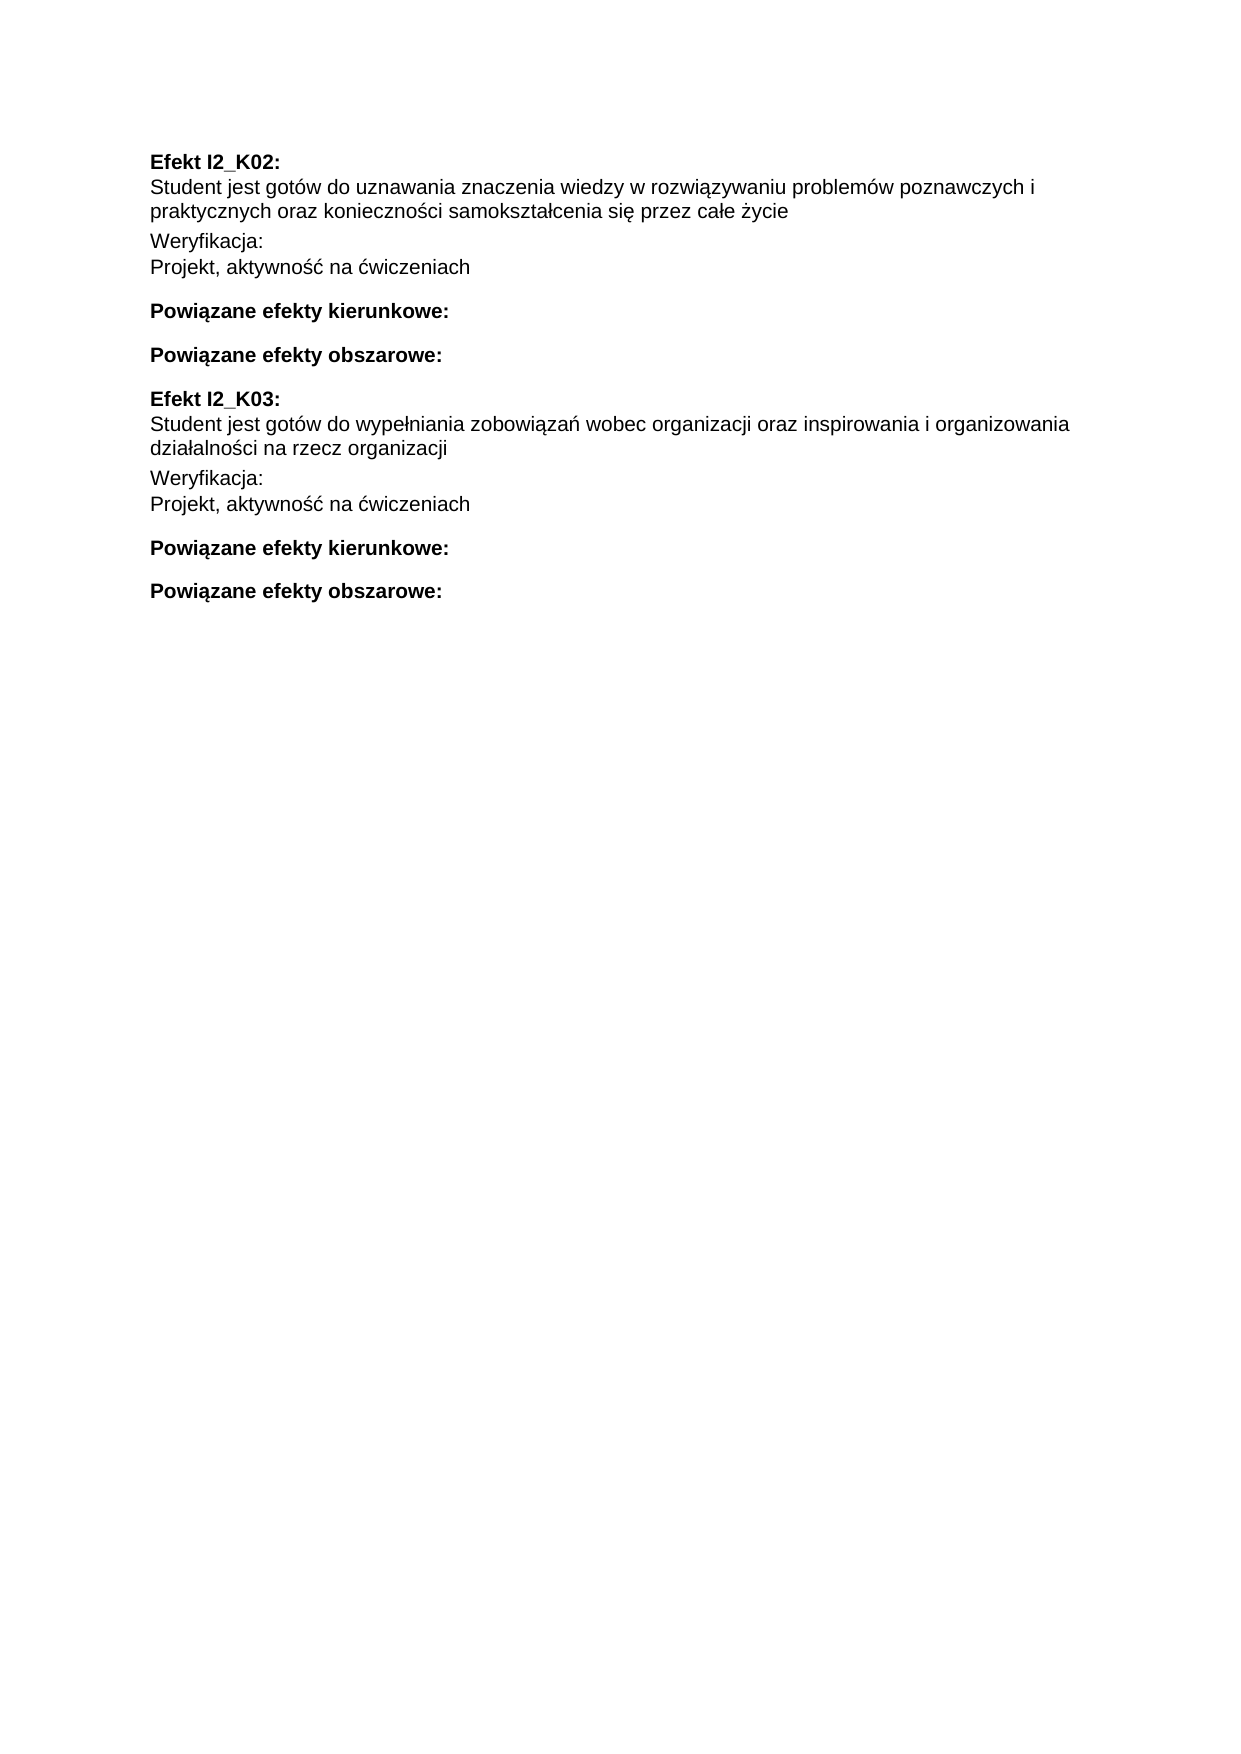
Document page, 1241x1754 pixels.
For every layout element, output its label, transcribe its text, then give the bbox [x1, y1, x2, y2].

text Projekt, aktywność na ćwiczeniach [150, 255, 1090, 279]
text Powiązane efekty obszarowe: [150, 343, 1090, 367]
text Powiązane efekty kierunkowe: [150, 299, 1090, 323]
text Student jest gotów do uznawania znaczenia wiedzy w rozwiązywaniu problemów poznawczych i praktycznych oraz konieczności samokształcenia się przez całe życie [150, 175, 1090, 223]
text Powiązane efekty obszarowe: [150, 579, 1090, 603]
text Projekt, aktywność na ćwiczeniach [150, 492, 1090, 516]
text Weryfikacja: [150, 229, 1090, 253]
text Weryfikacja: [150, 466, 1090, 489]
text Efekt I2_K03: [150, 386, 1090, 410]
text Efekt I2_K02: [150, 150, 1090, 174]
text Powiązane efekty kierunkowe: [150, 535, 1090, 559]
text Student jest gotów do wypełniania zobowiązań wobec organizacji oraz inspirowania i organizowania działalności na rzecz organizacji [150, 411, 1090, 459]
